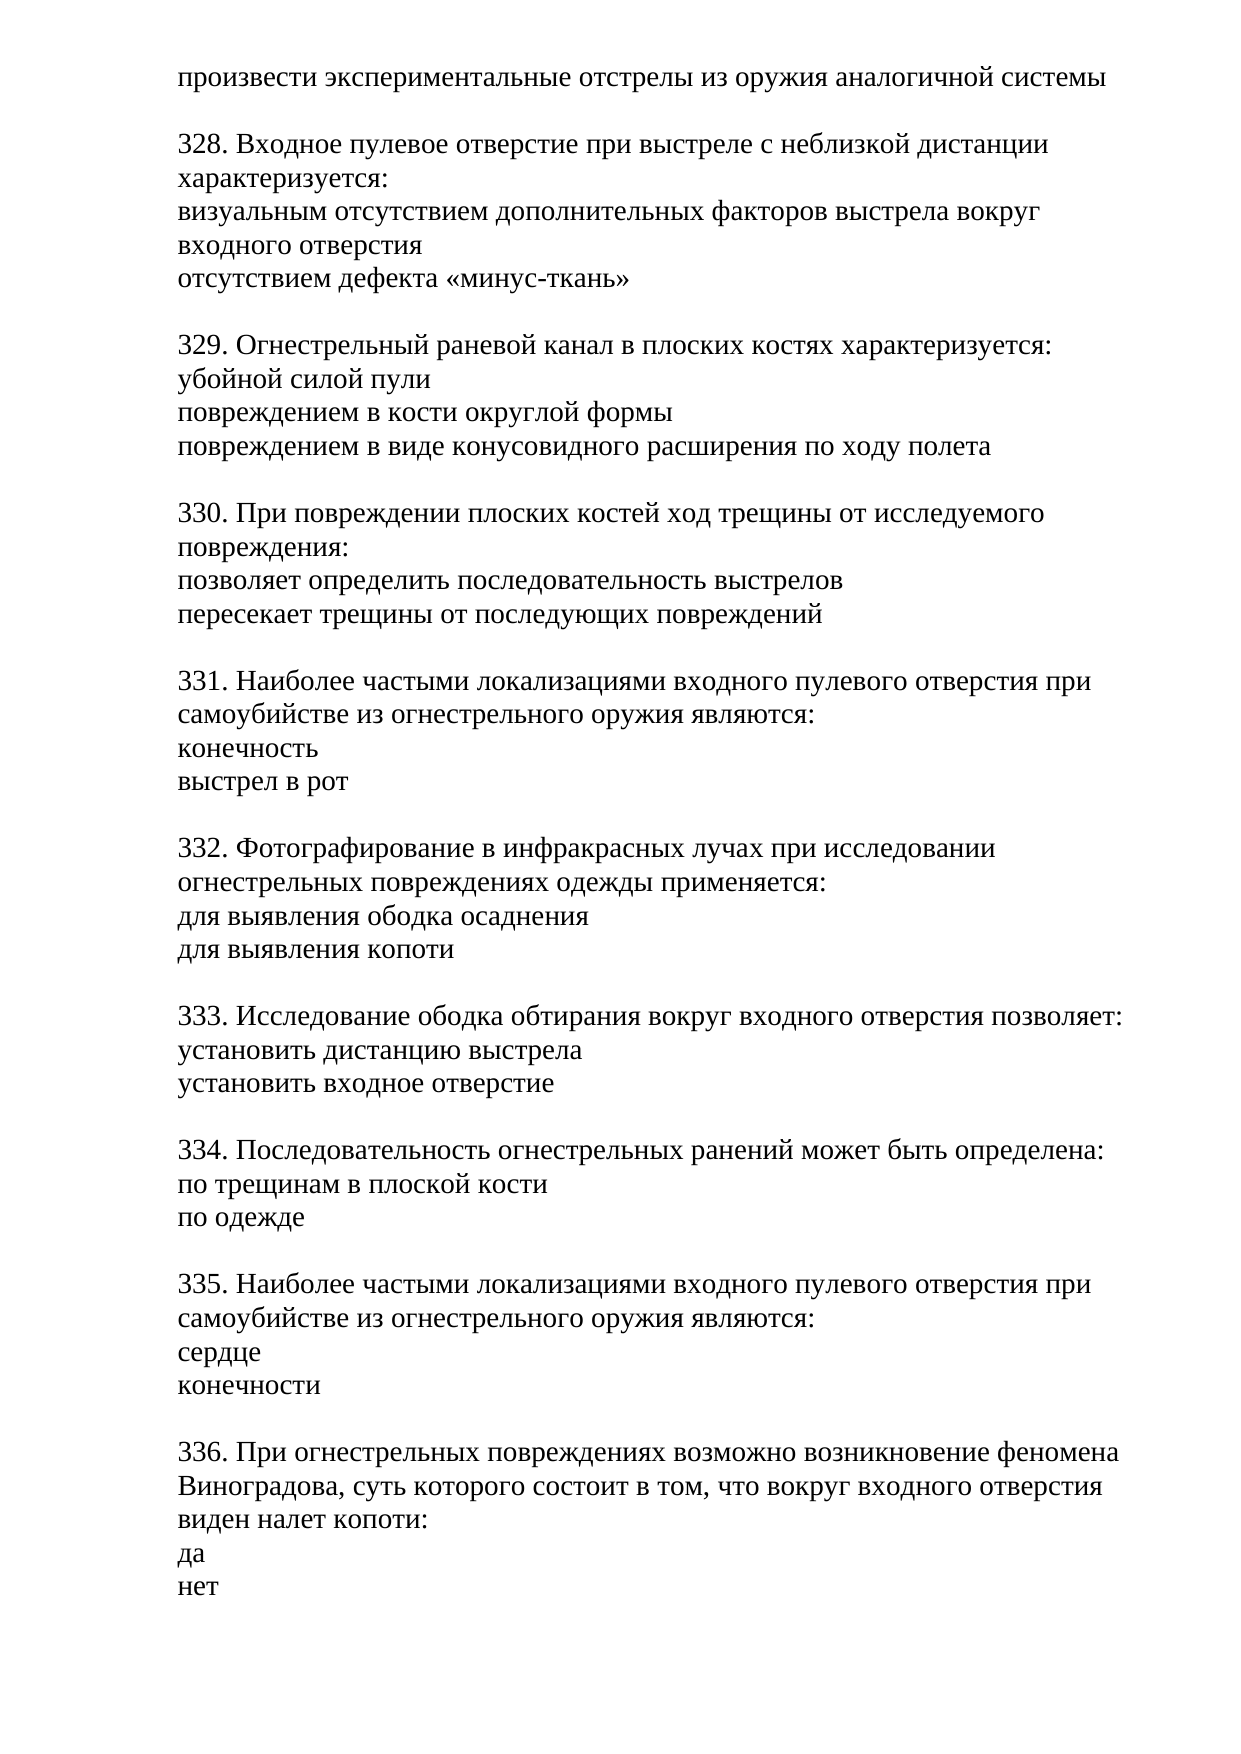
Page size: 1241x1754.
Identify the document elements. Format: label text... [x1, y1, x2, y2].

text убойной силой пули [177, 361, 1152, 394]
text 336. При огнестрельных повреждениях возможно возникновение феномена Виноградова, суть которого состоит в том, что вокруг входного отверстия виден налет копоти: [177, 1434, 1152, 1535]
text 335. Наиболее частыми локализациями входного пулевого отверстия при самоубийстве из огнестрельного оружия являются: [177, 1267, 1152, 1334]
text пересекает трещины от последующих повреждений [177, 596, 1152, 629]
text повреждением в виде конусовидного расширения по ходу полета [177, 428, 1152, 462]
text выстрел в рот [177, 763, 1152, 797]
text 330. При повреждении плоских костей ход трещины от исследуемого повреждения: [177, 495, 1152, 562]
text нет [177, 1568, 1152, 1602]
text позволяет определить последовательность выстрелов [177, 562, 1152, 596]
text да [177, 1535, 1152, 1568]
text 334. Последовательность огнестрельных ранений может быть определена: [177, 1132, 1152, 1166]
text 328. Входное пулевое отверстие при выстреле с неблизкой дистанции характеризуется: [177, 126, 1152, 193]
text конечности [177, 1367, 1152, 1401]
text установить входное отверстие [177, 1065, 1152, 1099]
text произвести экспериментальные отстрелы из оружия аналогичной системы [177, 59, 1152, 93]
text конечность [177, 730, 1152, 763]
text 332. Фотографирование в инфракрасных лучах при исследовании огнестрельных повреждениях одежды применяется: [177, 831, 1152, 898]
text для выявления копоти [177, 931, 1152, 965]
text 333. Исследование ободка обтирания вокруг входного отверстия позволяет: [177, 998, 1152, 1032]
text 329. Огнестрельный раневой канал в плоских костях характеризуется: [177, 327, 1152, 361]
text установить дистанцию выстрела [177, 1032, 1152, 1065]
text 331. Наиболее частыми локализациями входного пулевого отверстия при самоубийстве из огнестрельного оружия являются: [177, 663, 1152, 730]
text для выявления ободка осаднения [177, 898, 1152, 931]
text отсутствием дефекта «минус-ткань» [177, 260, 1152, 294]
text повреждением в кости округлой формы [177, 394, 1152, 428]
text сердце [177, 1334, 1152, 1367]
text по одежде [177, 1199, 1152, 1233]
text по трещинам в плоской кости [177, 1166, 1152, 1199]
text визуальным отсутствием дополнительных факторов выстрела вокруг входного отверстия [177, 193, 1152, 260]
